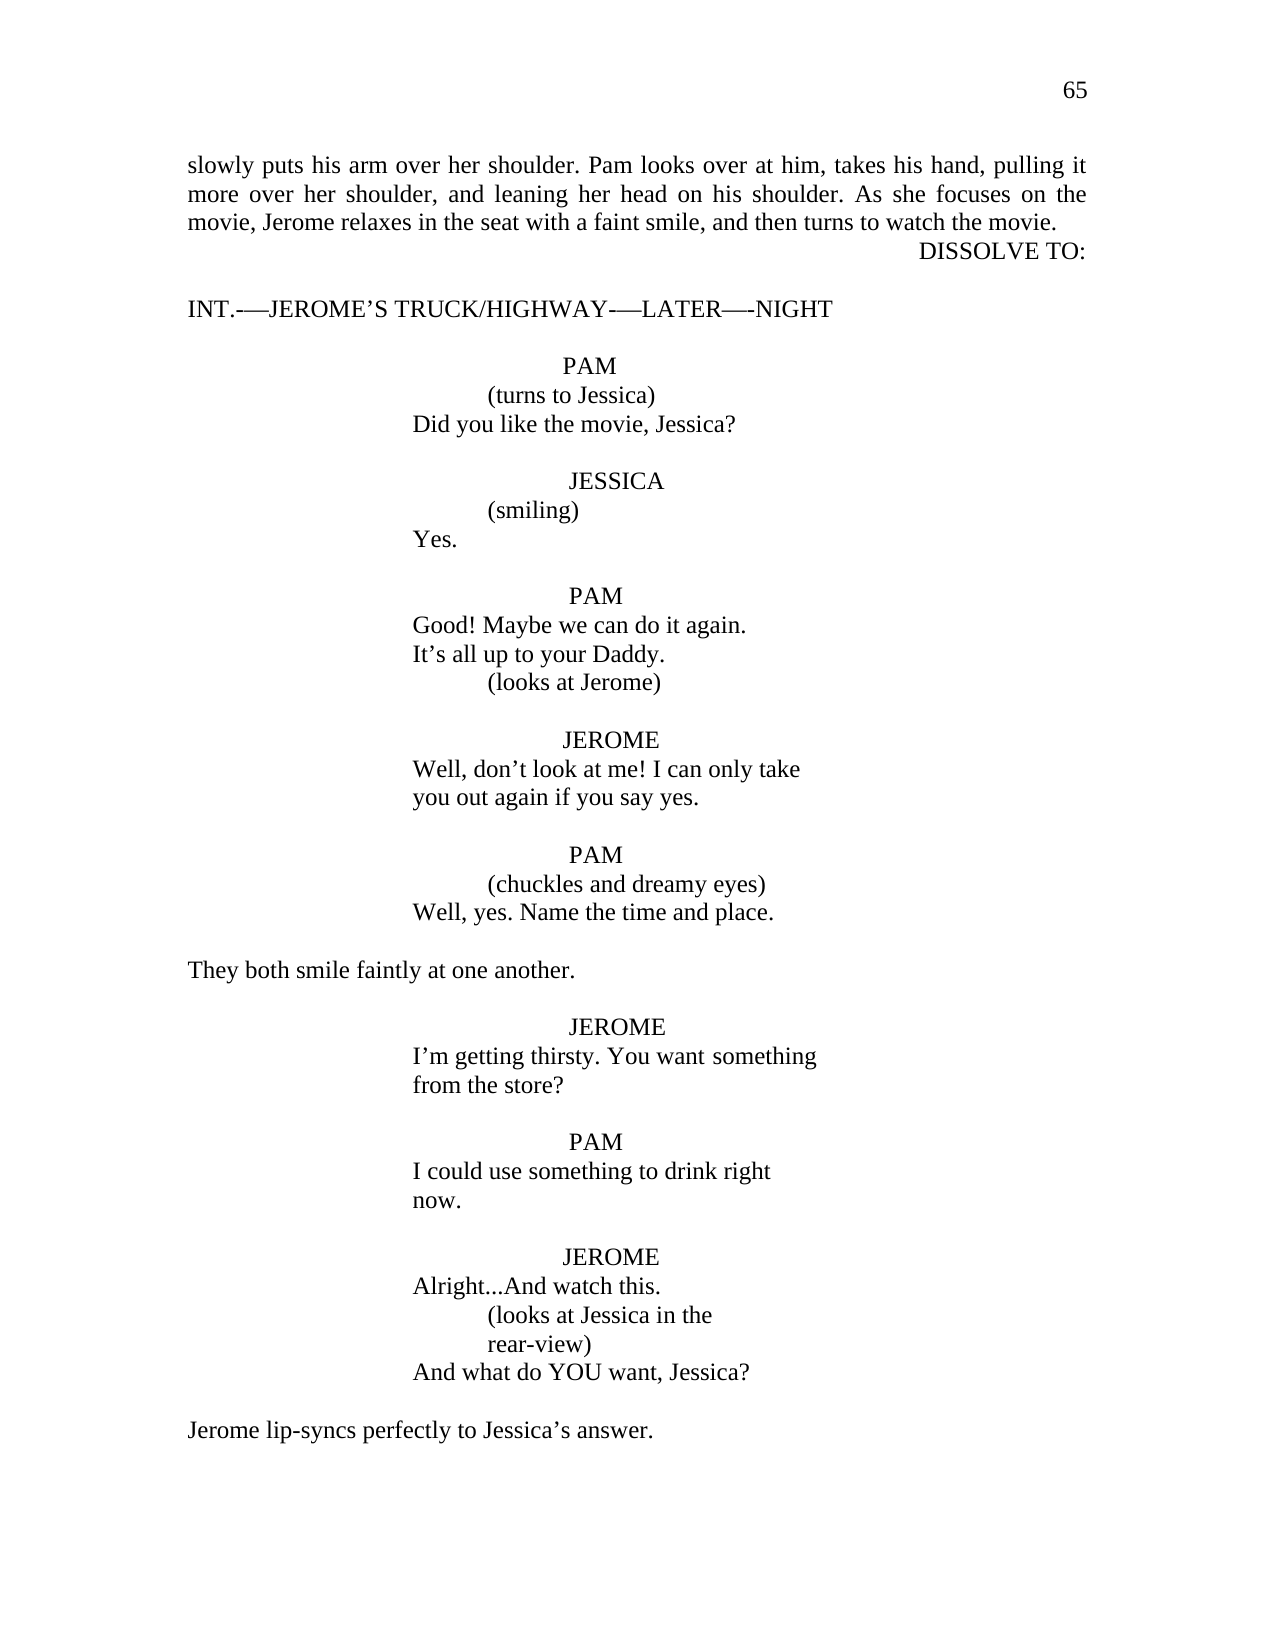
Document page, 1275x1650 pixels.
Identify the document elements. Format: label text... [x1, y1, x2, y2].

text rear-view) [412, 1329, 1087, 1357]
text DISSOLVE TO: [187, 236, 1087, 265]
text from the store? [337, 1070, 1087, 1099]
text (smiling) [187, 495, 1087, 524]
text JESSICA [187, 466, 1087, 495]
text PAM [187, 351, 1087, 380]
text (turns to Jessica) [187, 380, 1087, 409]
text Well, yes. Name the time and place. [337, 897, 1087, 926]
text you out again if you say yes. [337, 782, 1087, 811]
text INT.-—JEROME’S TRUCK/HIGHWAY-—LATER—-NIGHT [187, 294, 1087, 322]
text Good! Maybe we can do it again. [187, 610, 1087, 639]
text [187, 150, 1087, 236]
text Yes. [187, 524, 1087, 552]
text Jerome lip-syncs perfectly to Jessica’s answer. [187, 1415, 1087, 1444]
text JEROME [187, 1012, 1087, 1041]
text now. [337, 1185, 1087, 1214]
text And what do YOU want, Jessica? [187, 1357, 1087, 1386]
text It’s all up to your Daddy. [187, 639, 1087, 667]
text Did you like the movie, Jessica? [187, 409, 1087, 437]
text PAM [337, 840, 1087, 869]
text JEROME [487, 1242, 1087, 1271]
text (looks at Jessica in the [337, 1300, 1087, 1329]
text PAM [187, 1127, 1087, 1156]
text Well, don’t look at me! I can only take [187, 754, 1087, 782]
text I’m getting thirsty. You want something [187, 1041, 1087, 1070]
text PAM [187, 581, 1087, 610]
text I could use something to drink right [187, 1156, 1087, 1185]
text JEROME [187, 725, 1087, 754]
text Alright...And watch this. [337, 1271, 1087, 1300]
text (looks at Jerome) [187, 667, 1087, 696]
text They both smile faintly at one another. [187, 955, 1087, 984]
text (chuckles and dreamy eyes) [337, 869, 1087, 897]
